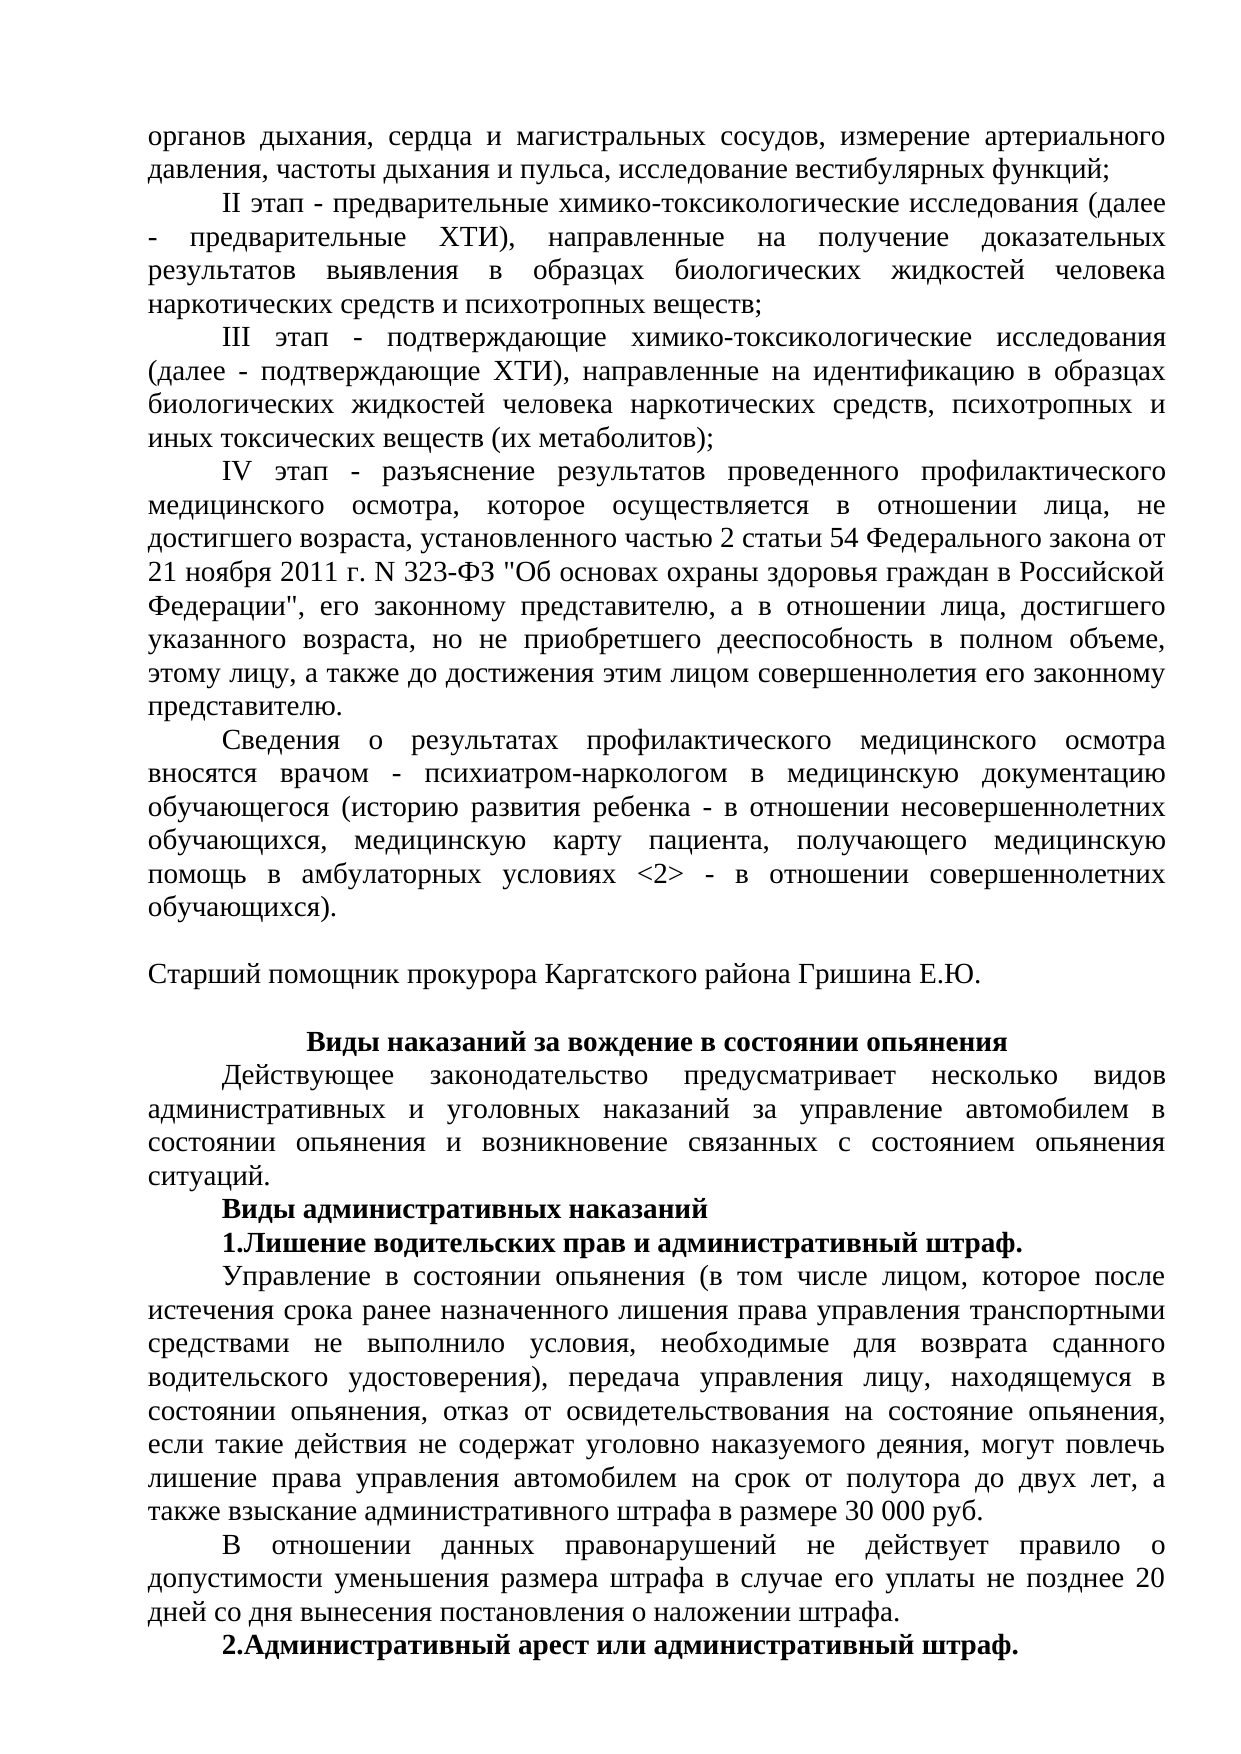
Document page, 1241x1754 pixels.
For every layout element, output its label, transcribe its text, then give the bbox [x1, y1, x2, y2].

text 1.Лишение водительских прав и административный штраф. [148, 1225, 1167, 1258]
text II этап - предварительные химико-токсикологические исследования (далее - предварительные ХТИ), направленные на получение доказательных результатов выявления в образцах биологических жидкостей человека наркотических средств и психотропных веществ; [148, 185, 1167, 319]
text Виды административных наказаний [148, 1191, 1167, 1225]
text Виды наказаний за вождение в состоянии опьянения [148, 1024, 1167, 1057]
text Сведения о результатах профилактического медицинского осмотра вносятся врачом - психиатром-наркологом в медицинскую документацию обучающегося (историю развития ребенка - в отношении несовершеннолетних обучающихся, медицинскую карту пациента, получающего медицинскую помощь в амбулаторных условиях <2> - в отношении совершеннолетних обучающихся). [148, 722, 1167, 923]
text Действующее законодательство предусматривает несколько видов административных и уголовных наказаний за управление автомобилем в состоянии опьянения и возникновение связанных с состоянием опьянения ситуаций. [148, 1057, 1167, 1191]
text IV этап - разъяснение результатов проведенного профилактического медицинского осмотра, которое осуществляется в отношении лица, не достигшего возраста, установленного частью 2 статьи 54 Федерального закона от 21 ноября 2011 г. N 323-ФЗ "Об основах охраны здоровья граждан в Российской Федерации", его законному представителю, а в отношении лица, достигшего указанного возраста, но не приобретшего дееспособность в полном объеме, этому лицу, а также до достижения этим лицом совершеннолетия его законному представителю. [148, 453, 1167, 722]
text 2.Административный арест или административный штраф. [148, 1627, 1167, 1661]
text В отношении данных правонарушений не действует правило о допустимости уменьшения размера штрафа в случае его уплаты не позднее 20 дней со дня вынесения постановления о наложении штрафа. [148, 1527, 1167, 1627]
text Старший помощник прокурора Каргатского района Гришина Е.Ю. [148, 957, 1167, 990]
text Управление в состоянии опьянения (в том числе лицом, которое после истечения срока ранее назначенного лишения права управления транспортными средствами не выполнило условия, необходимые для возврата сданного водительского удостоверения), передача управления лицу, находящемуся в состоянии опьянения, отказ от освидетельствования на состояние опьянения, если такие действия не содержат уголовно наказуемого деяния, могут повлечь лишение права управления автомобилем на срок от полутора до двух лет, а также взыскание административного штрафа в размере 30 000 руб. [148, 1258, 1167, 1527]
text III этап - подтверждающие химико-токсикологические исследования (далее - подтверждающие ХТИ), направленные на идентификацию в образцах биологических жидкостей человека наркотических средств, психотропных и иных токсических веществ (их метаболитов); [148, 319, 1167, 453]
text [148, 118, 1167, 185]
